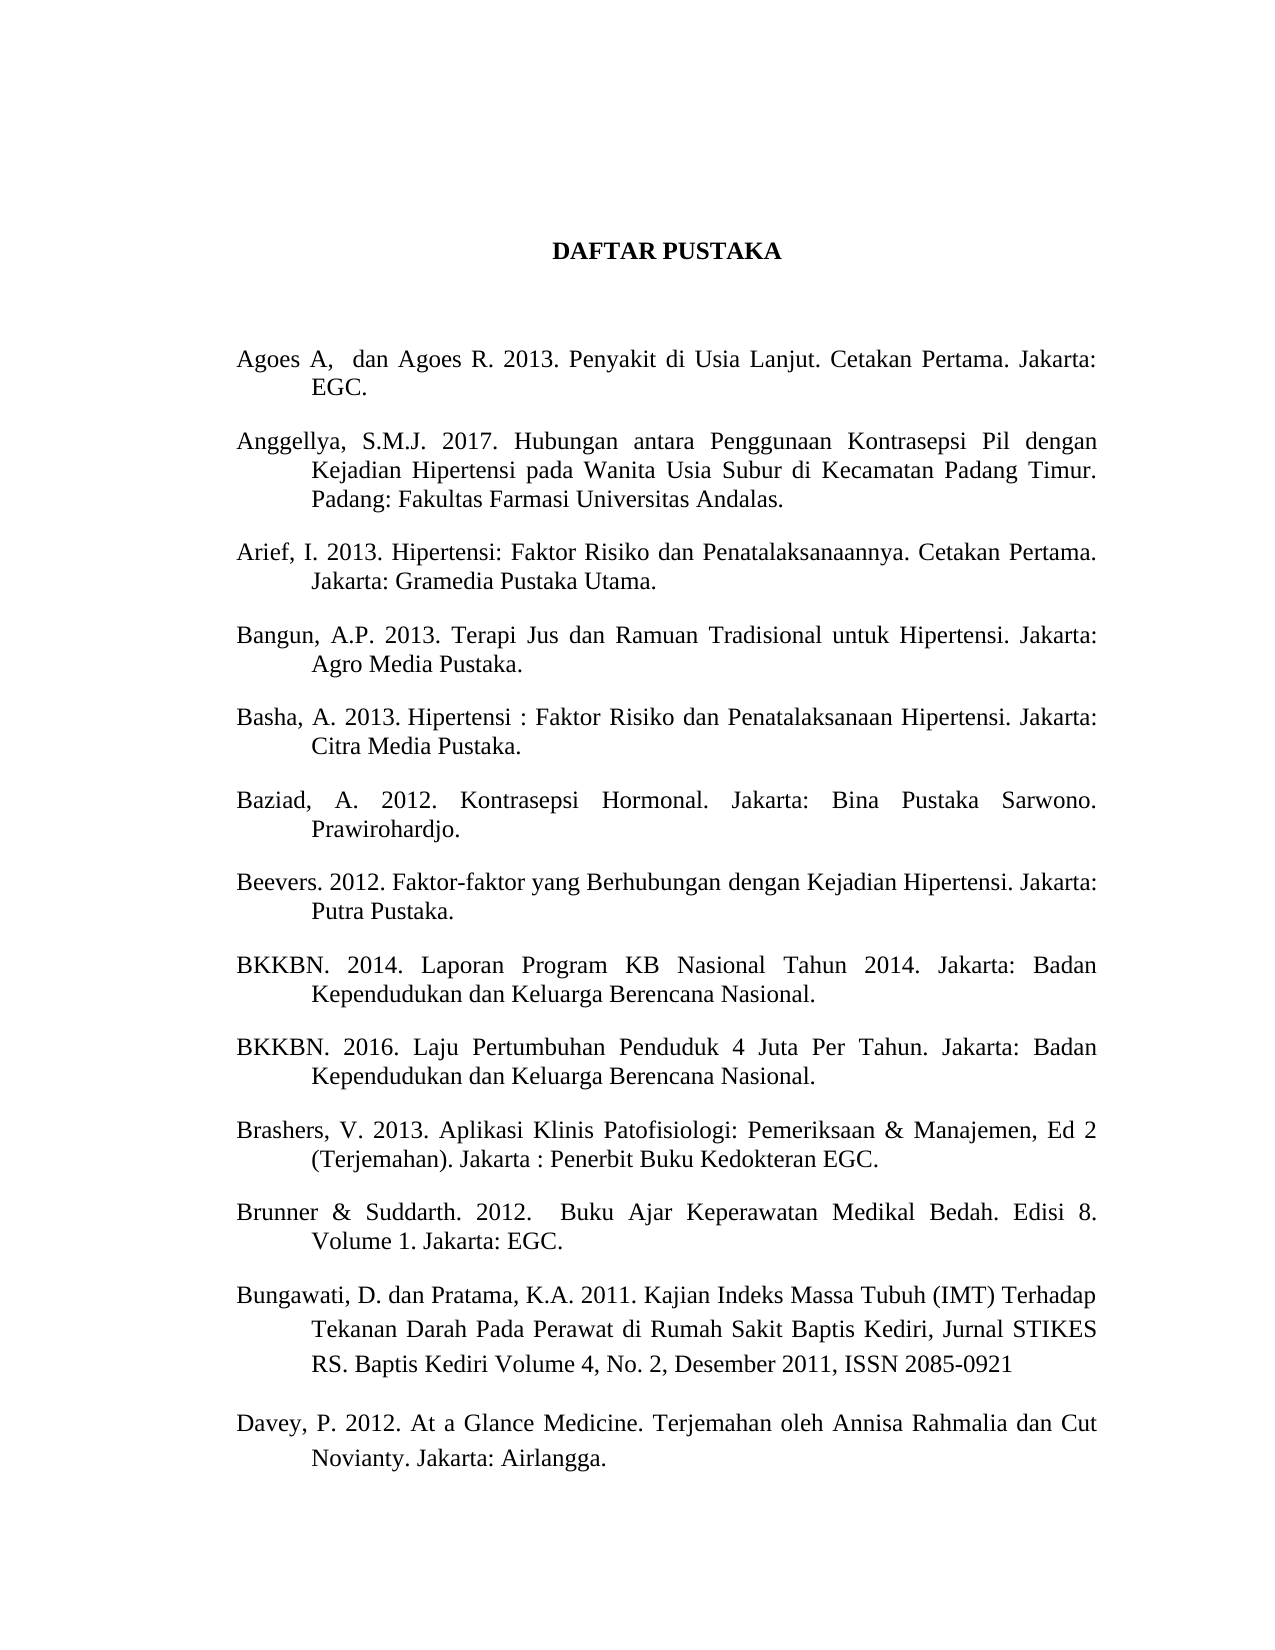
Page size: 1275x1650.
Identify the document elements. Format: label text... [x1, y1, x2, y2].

subtitle Agoes A, dan Agoes R. 2013. Penyakit di Usia Lanjut. Cetakan Pertama. Jakarta: EGC. [236, 344, 1098, 401]
subtitle Anggellya, S.M.J. 2017. Hubungan antara Penggunaan Kontrasepsi Pil dengan Kejadian Hipertensi pada Wanita Usia Subur di Kecamatan Padang Timur. Padang: Fakultas Farmasi Universitas Andalas. [236, 426, 1098, 512]
subtitle Brunner & Suddarth. 2012. Buku Ajar Keperawatan Medikal Bedah. Edisi 8. Volume 1. Jakarta: EGC. [236, 1197, 1098, 1255]
text Beevers. 2012. Faktor-faktor yang Berhubungan dengan Kejadian Hipertensi. Jakarta: Putra Pustaka. [236, 867, 1098, 925]
text DAFTAR PUSTAKA [236, 236, 1098, 265]
text Brashers, V. 2013. Aplikasi Klinis Patofisiologi: Pemeriksaan & Manajemen, Ed 2 (Terjemahan). Jakarta : Penerbit Buku Kedokteran EGC. [236, 1115, 1098, 1172]
subtitle BKKBN. 2016. Laju Pertumbuhan Penduduk 4 Juta Per Tahun. Jakarta: Badan Kependudukan dan Keluarga Berencana Nasional. [236, 1032, 1098, 1090]
text Basha, A. 2013. Hipertensi : Faktor Risiko dan Penatalaksanaan Hipertensi. Jakarta: Citra Media Pustaka. [236, 702, 1098, 760]
text Arief, I. 2013. Hipertensi: Faktor Risiko dan Penatalaksanaannya. Cetakan Pertama. Jakarta: Gramedia Pustaka Utama. [236, 537, 1098, 595]
text Bangun, A.P. 2013. Terapi Jus dan Ramuan Tradisional untuk Hipertensi. Jakarta: Agro Media Pustaka. [236, 620, 1098, 677]
text Baziad, A. 2012. Kontrasepsi Hormonal. Jakarta: Bina Pustaka Sarwono. Prawirohardjo. [236, 785, 1098, 842]
subtitle Davey, P. 2012. At a Glance Medicine. Terjemahan oleh Annisa Rahmalia dan Cut Novianty. Jakarta: Airlangga. [236, 1408, 1098, 1472]
subtitle Bungawati, D. dan Pratama, K.A. 2011. Kajian Indeks Massa Tubuh (IMT) Terhadap Tekanan Darah Pada Perawat di Rumah Sakit Baptis Kediri, Jurnal STIKES RS. Baptis Kediri Volume 4, No. 2, Desember 2011, ISSN 2085-0921 [236, 1280, 1098, 1378]
subtitle BKKBN. 2014. Laporan Program KB Nasional Tahun 2014. Jakarta: Badan Kependudukan dan Keluarga Berencana Nasional. [236, 950, 1098, 1007]
